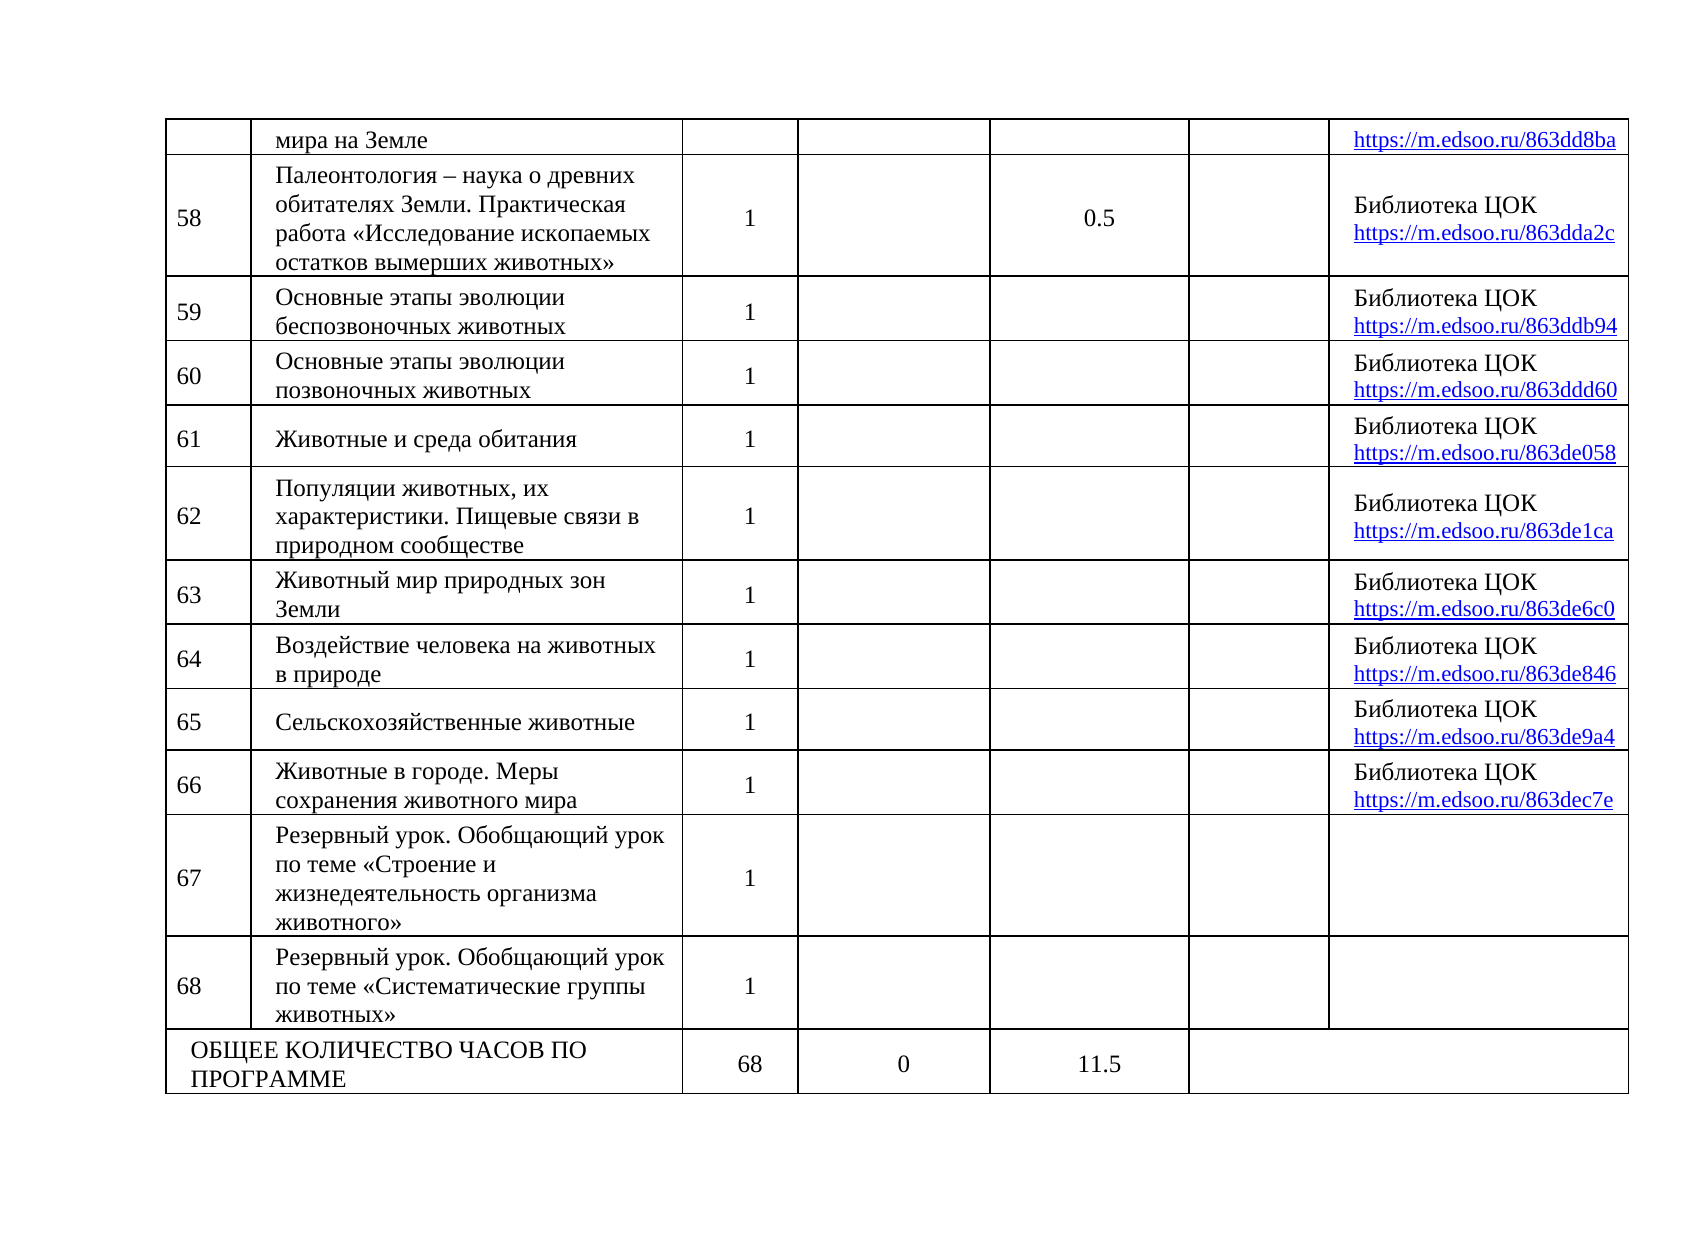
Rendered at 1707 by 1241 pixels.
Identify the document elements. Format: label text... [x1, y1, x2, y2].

table_cell [799, 120, 989, 154]
table_cell [1190, 1030, 1628, 1093]
table_cell 1 [683, 689, 797, 749]
table_cell Библиотека ЦОК https://m.edsoo.ru/863de6c0 [1330, 561, 1628, 623]
table_cell 1 [683, 467, 797, 559]
table_cell Сельскохозяйственные животные [252, 689, 682, 749]
table_cell 1 [683, 561, 797, 623]
table_cell [799, 689, 989, 749]
table_cell [991, 751, 1188, 813]
table_cell 68 [167, 937, 250, 1028]
table_cell [1190, 277, 1328, 340]
table_cell [1190, 937, 1328, 1028]
table_cell [991, 625, 1188, 687]
table_cell 1 [683, 155, 797, 275]
table_cell [991, 937, 1188, 1028]
table_cell Воздействие человека на животных в природе [252, 625, 682, 687]
table_cell [799, 341, 989, 404]
table_cell [1190, 625, 1328, 687]
table_cell Животные в городе. Меры сохранения животного мира [252, 751, 682, 813]
table_cell 1 [683, 937, 797, 1028]
table_cell 60 [167, 341, 250, 404]
table_cell [799, 277, 989, 340]
table_cell [991, 120, 1188, 154]
table_cell 1 [683, 751, 797, 813]
table_cell Библиотека ЦОК https://m.edsoo.ru/863ddb94 [1330, 277, 1628, 340]
table_cell 0.5 [991, 155, 1188, 275]
table_cell 66 [167, 751, 250, 813]
table_cell [991, 561, 1188, 623]
table_cell [1190, 155, 1328, 275]
table_cell 61 [167, 406, 250, 466]
table_cell Библиотека ЦОК https://m.edsoo.ru/863de9a4 [1330, 689, 1628, 749]
table_cell Популяции животных, их характеристики. Пищевые связи в природном сообществе [252, 467, 682, 559]
table_cell 64 [167, 625, 250, 687]
table_cell Библиотека ЦОК https://m.edsoo.ru/863dda2c [1330, 155, 1628, 275]
table_cell [1190, 341, 1328, 404]
table_cell [991, 689, 1188, 749]
table_cell 1 [683, 406, 797, 466]
table_cell Библиотека ЦОК https://m.edsoo.ru/863de1ca [1330, 467, 1628, 559]
table_cell [1190, 406, 1328, 466]
table_cell [991, 341, 1188, 404]
table_cell 1 [683, 341, 797, 404]
table_cell Основные этапы эволюции позвоночных животных [252, 341, 682, 404]
table_cell [991, 467, 1188, 559]
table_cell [252, 120, 682, 154]
table_cell Библиотека ЦОК https://m.edsoo.ru/863de058 [1330, 406, 1628, 466]
table_cell 1 [683, 625, 797, 687]
table_cell [1190, 751, 1328, 813]
table_cell [1330, 815, 1628, 935]
table_cell [799, 155, 989, 275]
table_cell [1190, 689, 1328, 749]
table_cell [799, 625, 989, 687]
table_cell Основные этапы эволюции беспозвоночных животных [252, 277, 682, 340]
table_cell [1330, 937, 1628, 1028]
table_cell 1 [683, 815, 797, 935]
table_cell [799, 937, 989, 1028]
table_cell 63 [167, 561, 250, 623]
table_cell [1190, 120, 1328, 154]
table_cell [799, 561, 989, 623]
table_cell [991, 277, 1188, 340]
table_cell Палеонтология – наука о древних обитателях Земли. Практическая работа «Исследование ископаемых остатков вымерших животных» [252, 155, 682, 275]
table_cell Животный мир природных зон Земли [252, 561, 682, 623]
table_cell [1190, 815, 1328, 935]
table_cell [799, 751, 989, 813]
table_cell 67 [167, 815, 250, 935]
table_cell 57 [167, 120, 250, 154]
table_cell Резервный урок. Обобщающий урок по теме «Строение и жизнедеятельность организма животного» [252, 815, 682, 935]
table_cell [1330, 120, 1628, 154]
table_cell [1190, 467, 1328, 559]
table_cell 59 [167, 277, 250, 340]
table_cell [799, 815, 989, 935]
table_cell 1 [683, 277, 797, 340]
table_cell 68 [683, 1030, 797, 1093]
table_cell Библиотека ЦОК https://m.edsoo.ru/863ddd60 [1330, 341, 1628, 404]
table_cell 58 [167, 155, 250, 275]
table_cell 62 [167, 467, 250, 559]
table_cell [799, 467, 989, 559]
table_cell Библиотека ЦОК https://m.edsoo.ru/863de846 [1330, 625, 1628, 687]
table_cell [1190, 561, 1328, 623]
table_cell [799, 406, 989, 466]
table_cell ОБЩЕЕ КОЛИЧЕСТВО ЧАСОВ ПО ПРОГРАММЕ [167, 1030, 682, 1093]
table_cell 0 [799, 1030, 989, 1093]
table_cell Животные и среда обитания [252, 406, 682, 466]
table_cell Библиотека ЦОК https://m.edsoo.ru/863dec7e [1330, 751, 1628, 813]
table_cell 1 [683, 120, 797, 154]
table_cell 11.5 [991, 1030, 1188, 1093]
table_cell [991, 815, 1188, 935]
table_cell [991, 406, 1188, 466]
table_cell Резервный урок. Обобщающий урок по теме «Систематические группы животных» [252, 937, 682, 1028]
table_cell 65 [167, 689, 250, 749]
